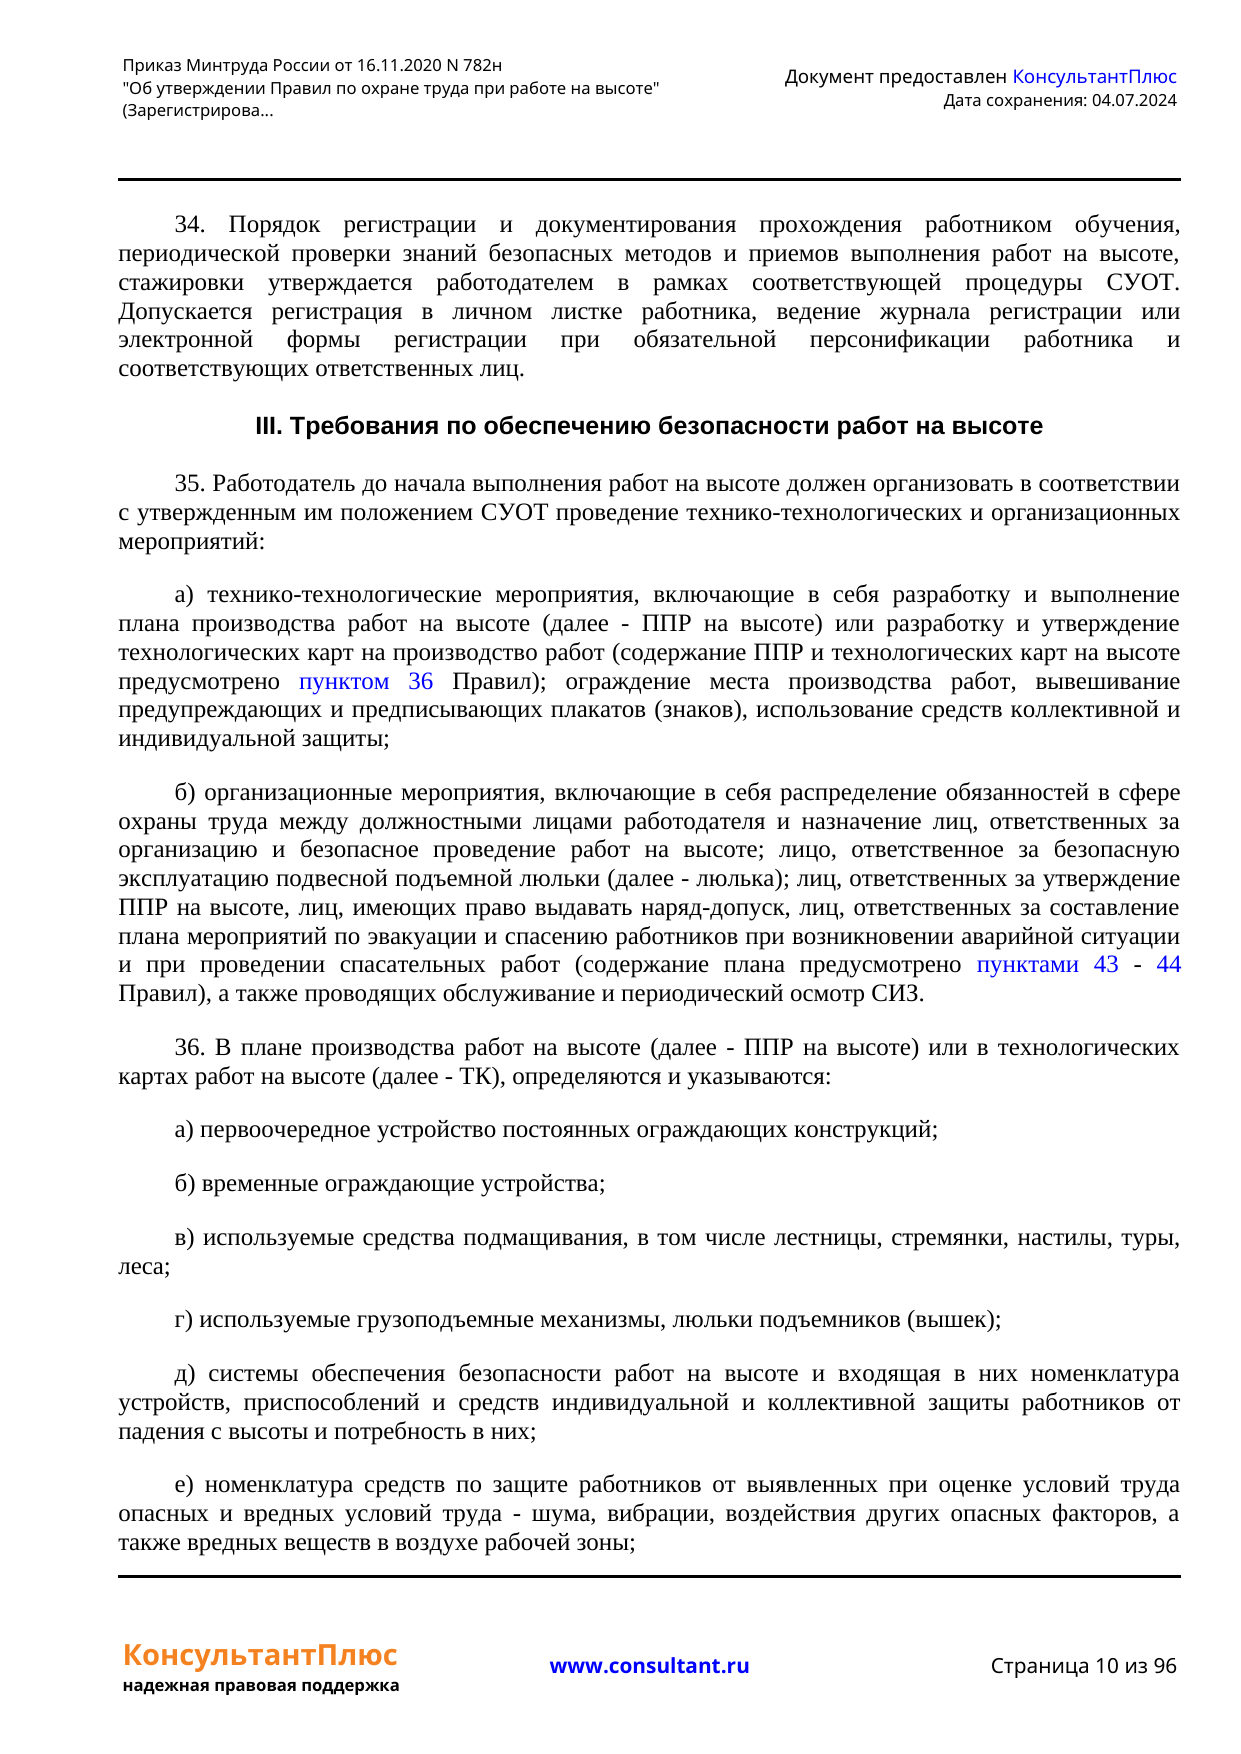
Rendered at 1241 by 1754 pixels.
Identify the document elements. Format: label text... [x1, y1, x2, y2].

text е) номенклатура средств по защите работников от выявленных при оценке условий труда опасных и вредных условий труда - шума, вибрации, воздействия других опасных факторов, а также вредных веществ в воздухе рабочей зоны; [118, 1469, 1181, 1556]
text а) первоочередное устройство постоянных ограждающих конструкций; [118, 1114, 1181, 1143]
text 34. Порядок регистрации и документирования прохождения работником обучения, периодической проверки знаний безопасных методов и приемов выполнения работ на высоте, стажировки утверждается работодателем в рамках соответствующей процедуры СУОТ. Допускается регистрация в личном листке работника, ведение журнала регистрации или электронной формы регистрации при обязательной персонификации работника и соответствующих ответственных лиц. [118, 209, 1181, 382]
text 36. В плане производства работ на высоте (далее - ППР на высоте) или в технологических картах работ на высоте (далее - ТК), определяются и указываются: [118, 1032, 1181, 1089]
text а) технико-технологические мероприятия, включающие в себя разработку и выполнение плана производства работ на высоте (далее - ППР на высоте) или разработку и утверждение технологических карт на производство работ (содержание ППР и технологических карт на высоте предусмотрено пунктом 36 Правил); ограждение места производства работ, вывешивание предупреждающих и предписывающих плакатов (знаков), использование средств коллективной и индивидуальной защиты; [118, 579, 1181, 752]
title III. Требования по обеспечению безопасности работ на высоте [118, 411, 1181, 439]
text в) используемые средства подмащивания, в том числе лестницы, стремянки, настилы, туры, леса; [118, 1222, 1181, 1279]
text б) организационные мероприятия, включающие в себя распределение обязанностей в сфере охраны труда между должностными лицами работодателя и назначение лиц, ответственных за организацию и безопасное проведение работ на высоте; лицо, ответственное за безопасную эксплуатацию подвесной подъемной люльки (далее - люлька); лиц, ответственных за утверждение ППР на высоте, лиц, имеющих право выдавать наряд-допуск, лиц, ответственных за составление плана мероприятий по эвакуации и спасению работников при возникновении аварийной ситуации и при проведении спасательных работ (содержание плана предусмотрено пунктами 43 - 44 Правил), а также проводящих обслуживание и периодический осмотр СИЗ. [118, 777, 1181, 1007]
text д) системы обеспечения безопасности работ на высоте и входящая в них номенклатура устройств, приспособлений и средств индивидуальной и коллективной защиты работников от падения с высоты и потребность в них; [118, 1358, 1181, 1444]
text б) временные ограждающие устройства; [118, 1168, 1181, 1197]
text 35. Работодатель до начала выполнения работ на высоте должен организовать в соответствии с утвержденным им положением СУОТ проведение технико-технологических и организационных мероприятий: [118, 468, 1181, 554]
text г) используемые грузоподъемные механизмы, люльки подъемников (вышек); [118, 1304, 1181, 1333]
